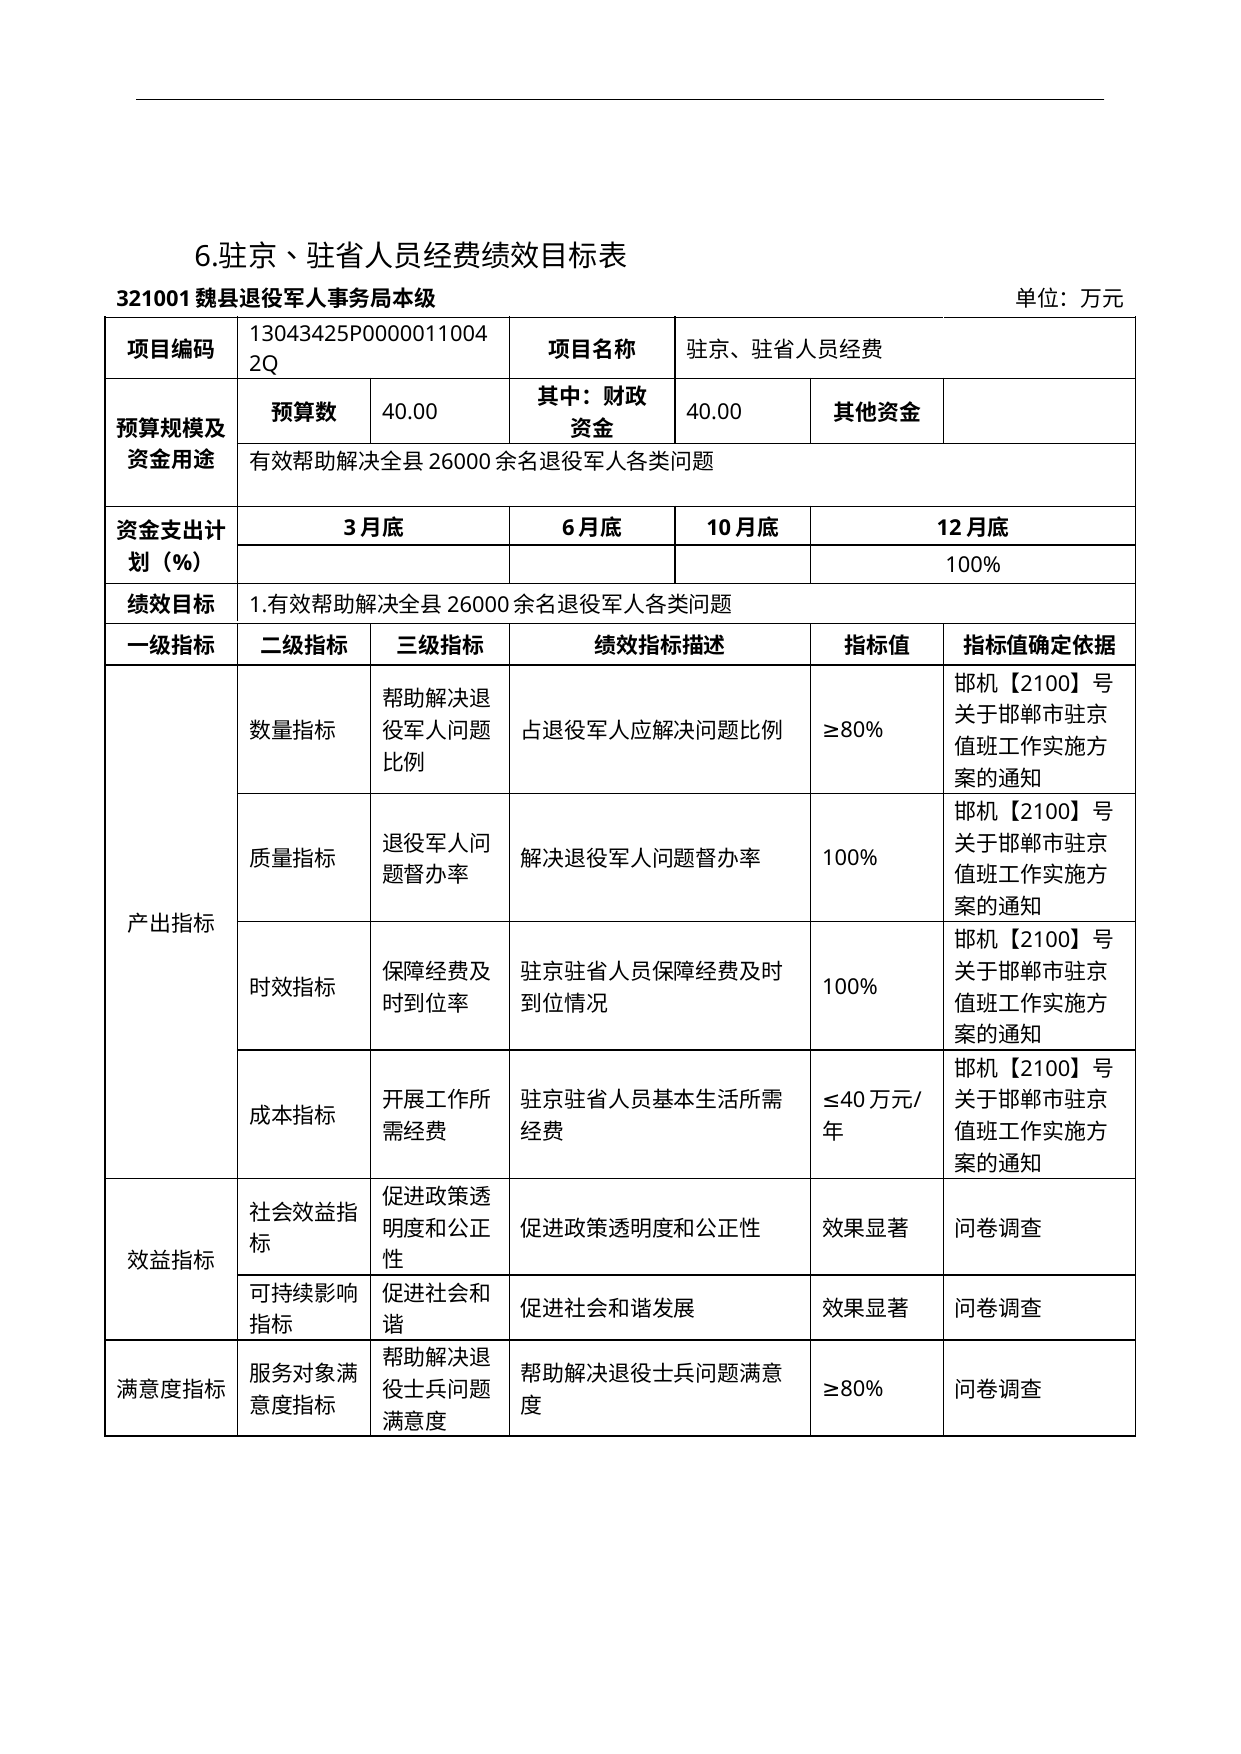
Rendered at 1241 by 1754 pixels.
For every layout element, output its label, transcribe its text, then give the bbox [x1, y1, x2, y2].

table_cell 10月底 [676, 507, 810, 544]
table_header 绩效指标描述 [510, 624, 810, 664]
table_cell 1.有效帮助解决全县26000余名退役军人各类问题 [238, 584, 1135, 621]
table_cell 帮助解决退役军人问题比例 [371, 666, 509, 792]
table_cell [238, 546, 509, 582]
table_cell 促进社会和谐 [371, 1276, 509, 1339]
table_cell 40.00 [676, 379, 810, 442]
table_cell 质量指标 [238, 794, 370, 921]
table_cell 效益指标 [106, 1179, 237, 1339]
table_cell 可持续影响指标 [238, 1276, 370, 1339]
table_cell 问卷调查 [944, 1341, 1135, 1435]
table_cell 问卷调查 [944, 1276, 1135, 1339]
table_header 321001魏县退役军人事务局本级 [106, 277, 943, 316]
table_cell 12月底 [811, 507, 1135, 544]
table_header 二级指标 [238, 624, 370, 664]
table_cell [944, 379, 1135, 442]
table_cell 100% [811, 794, 943, 921]
table_cell 时效指标 [238, 922, 370, 1049]
table_cell 驻京驻省人员基本生活所需经费 [510, 1051, 810, 1177]
table_cell 邯机【2100】号关于邯郸市驻京值班工作实施方案的通知 [944, 666, 1135, 792]
table_cell [676, 546, 810, 582]
table_cell 效果显著 [811, 1179, 943, 1274]
table_header 单位：万元 [944, 277, 1135, 316]
table_cell [510, 546, 674, 582]
table_cell ≤40万元/年 [811, 1051, 943, 1177]
table_cell 促进政策透明度和公正性 [510, 1179, 810, 1274]
table_cell 退役军人问题督办率 [371, 794, 509, 921]
table_cell 促进社会和谐发展 [510, 1276, 810, 1339]
table_cell 解决退役军人问题督办率 [510, 794, 810, 921]
table_cell 保障经费及时到位率 [371, 922, 509, 1049]
table_cell 有效帮助解决全县26000余名退役军人各类问题 [238, 444, 1135, 506]
table_cell 驻京、驻省人员经费 [676, 318, 1135, 378]
table_cell 3月底 [238, 507, 509, 544]
table_cell 项目名称 [510, 318, 674, 378]
table_cell 帮助解决退役士兵问题满意度 [510, 1341, 810, 1435]
table_cell ≥80% [811, 666, 943, 792]
table_cell 13043425P00000110042Q [238, 318, 509, 378]
table_cell 预算规模及资金用途 [106, 379, 237, 506]
table_cell 开展工作所需经费 [371, 1051, 509, 1177]
table_header 一级指标 [106, 624, 237, 664]
table_cell 满意度指标 [106, 1341, 237, 1435]
table_cell 成本指标 [238, 1051, 370, 1177]
table_cell 资金支出计划（%） [106, 507, 237, 582]
table_cell 数量指标 [238, 666, 370, 792]
table_cell 帮助解决退役士兵问题满意度 [371, 1341, 509, 1435]
table_cell 40.00 [371, 379, 509, 442]
table_cell 其他资金 [811, 379, 943, 442]
table_cell 效果显著 [811, 1276, 943, 1339]
table_cell 项目编码 [106, 318, 237, 378]
table_cell 社会效益指标 [238, 1179, 370, 1274]
table_cell 问卷调查 [944, 1179, 1135, 1274]
text 6.驻京、驻省人员经费绩效目标表 [136, 235, 1104, 275]
table_cell 预算数 [238, 379, 370, 442]
table_cell 产出指标 [106, 666, 237, 1177]
table_cell 邯机【2100】号关于邯郸市驻京值班工作实施方案的通知 [944, 1051, 1135, 1177]
table_cell 促进政策透明度和公正性 [371, 1179, 509, 1274]
table_header 三级指标 [371, 624, 509, 664]
table_cell 邯机【2100】号关于邯郸市驻京值班工作实施方案的通知 [944, 794, 1135, 921]
table_cell 100% [811, 922, 943, 1049]
table_cell 邯机【2100】号关于邯郸市驻京值班工作实施方案的通知 [944, 922, 1135, 1049]
table_cell 其中：财政 资金 [510, 379, 674, 442]
table_header 指标值 [811, 624, 943, 664]
table_cell 占退役军人应解决问题比例 [510, 666, 810, 792]
table_cell 100% [811, 546, 1135, 582]
table_header 指标值确定依据 [944, 624, 1135, 664]
table_cell 服务对象满意度指标 [238, 1341, 370, 1435]
table_cell 绩效目标 [106, 584, 237, 621]
table_cell 驻京驻省人员保障经费及时到位情况 [510, 922, 810, 1049]
table_cell ≥80% [811, 1341, 943, 1435]
table_cell 6月底 [510, 507, 674, 544]
